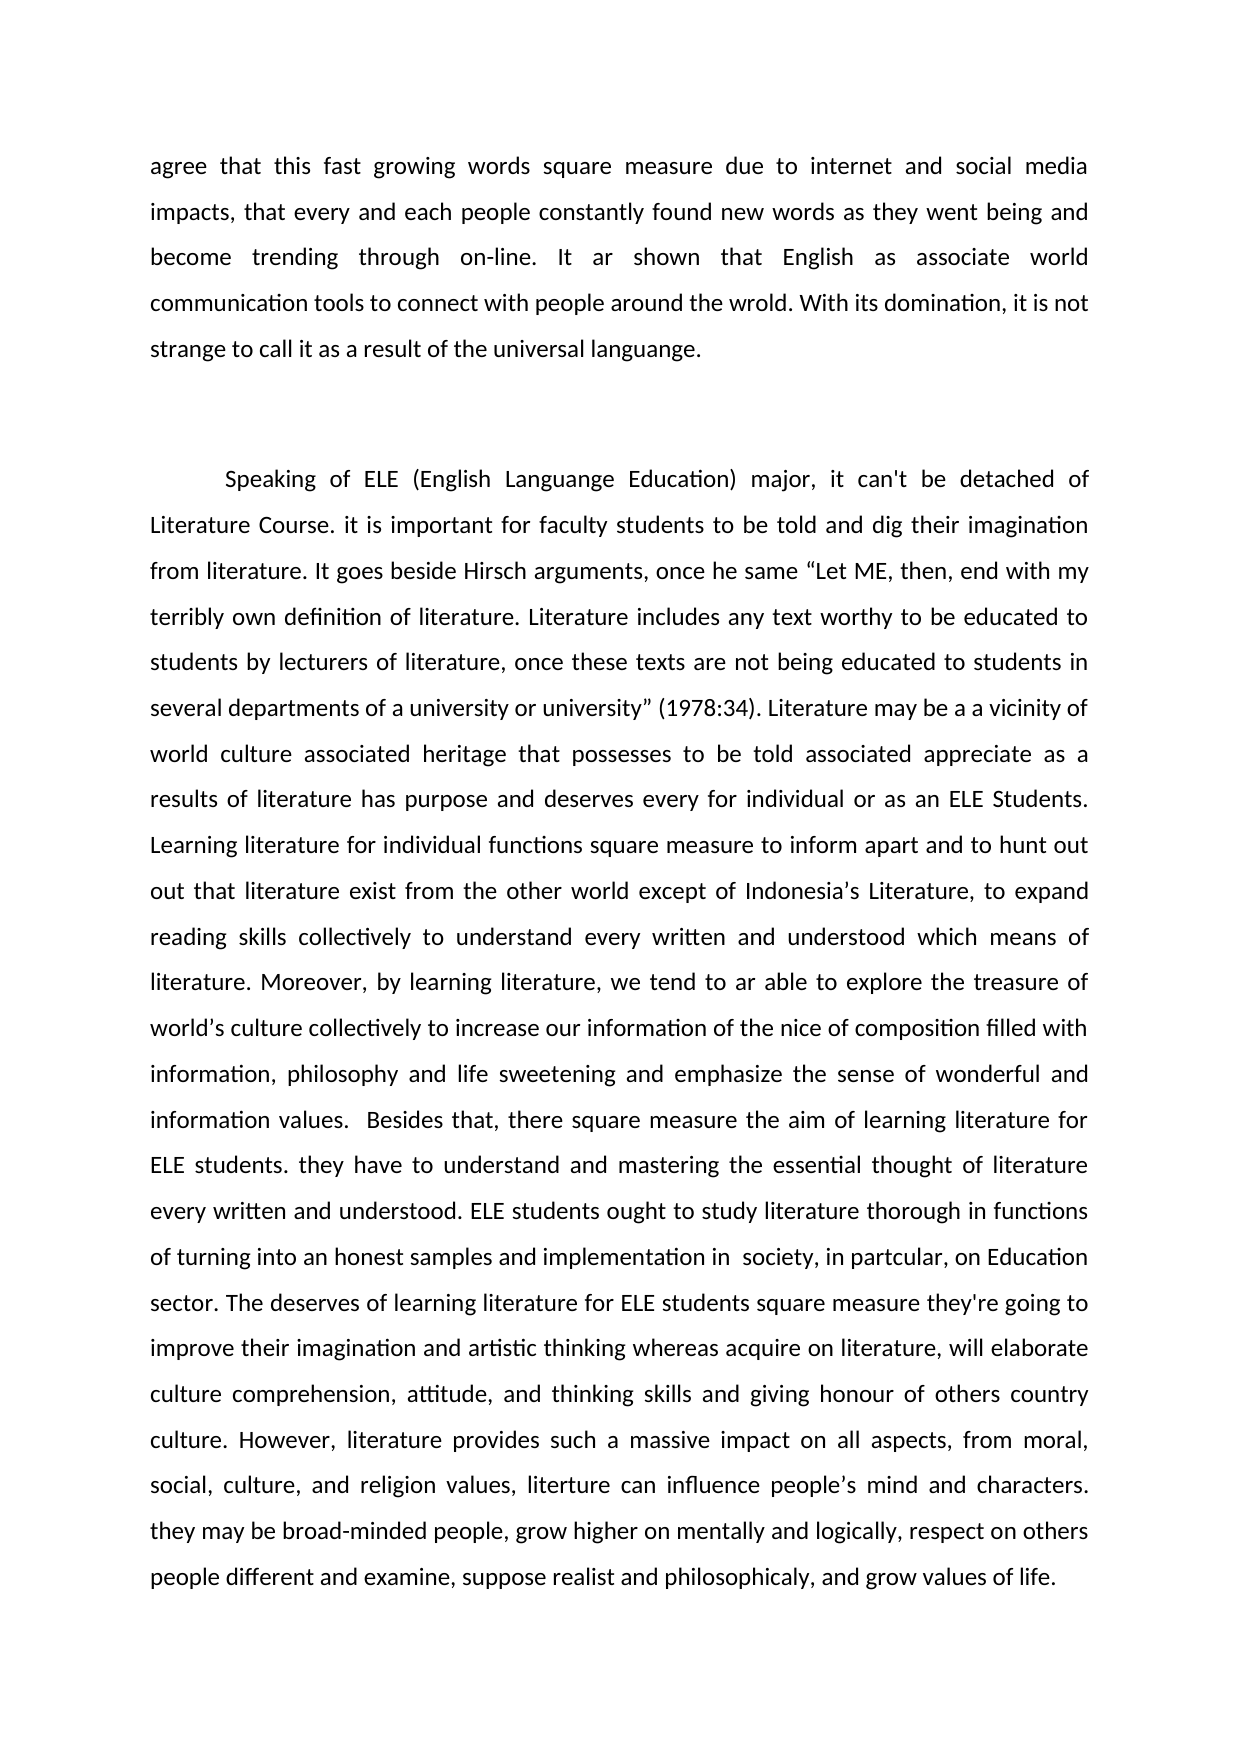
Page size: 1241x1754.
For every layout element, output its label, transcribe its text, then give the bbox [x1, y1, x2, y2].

text Speaking of ELE (English Languange Education) major, it can't be detached of Literature Course. it is important for faculty students to be told and dig their imagination from literature. It goes beside Hirsch arguments, once he same “Let ME, then, end with my terribly own definition of literature. Literature includes any text worthy to be educated to students by lecturers of literature, once these texts are not being educated to students in several departments of a university or university” (1978:34). Literature may be a a vicinity of world culture associated heritage that possesses to be told associated appreciate as a results of literature has purpose and deserves every for individual or as an ELE Students. Learning literature for individual functions square measure to inform apart and to hunt out out that literature exist from the other world except of Indonesia’s Literature, to expand reading skills collectively to understand every written and understood which means of literature. Moreover, by learning literature, we tend to ar able to explore the treasure of world’s culture collectively to increase our information of the nice of composition filled with information, philosophy and life sweetening and emphasize the sense of wonderful and information values. Besides that, there square measure the aim of learning literature for ELE students. they have to understand and mastering the essential thought of literature every written and understood. ELE students ought to study literature thorough in functions of turning into an honest samples and implementation in society, in partcular, on Education sector. The deserves of learning literature for ELE students square measure they're going to improve their imagination and artistic thinking whereas acquire on literature, will elaborate culture comprehension, attitude, and thinking skills and giving honour of others country culture. However, literature provides such a massive impact on all aspects, from moral, social, culture, and religion values, literture can influence people’s mind and characters. they may be broad-minded people, grow higher on mentally and logically, respect on others people different and examine, suppose realist and philosophicaly, and grow values of life. [150, 463, 1090, 1592]
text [150, 150, 1090, 363]
